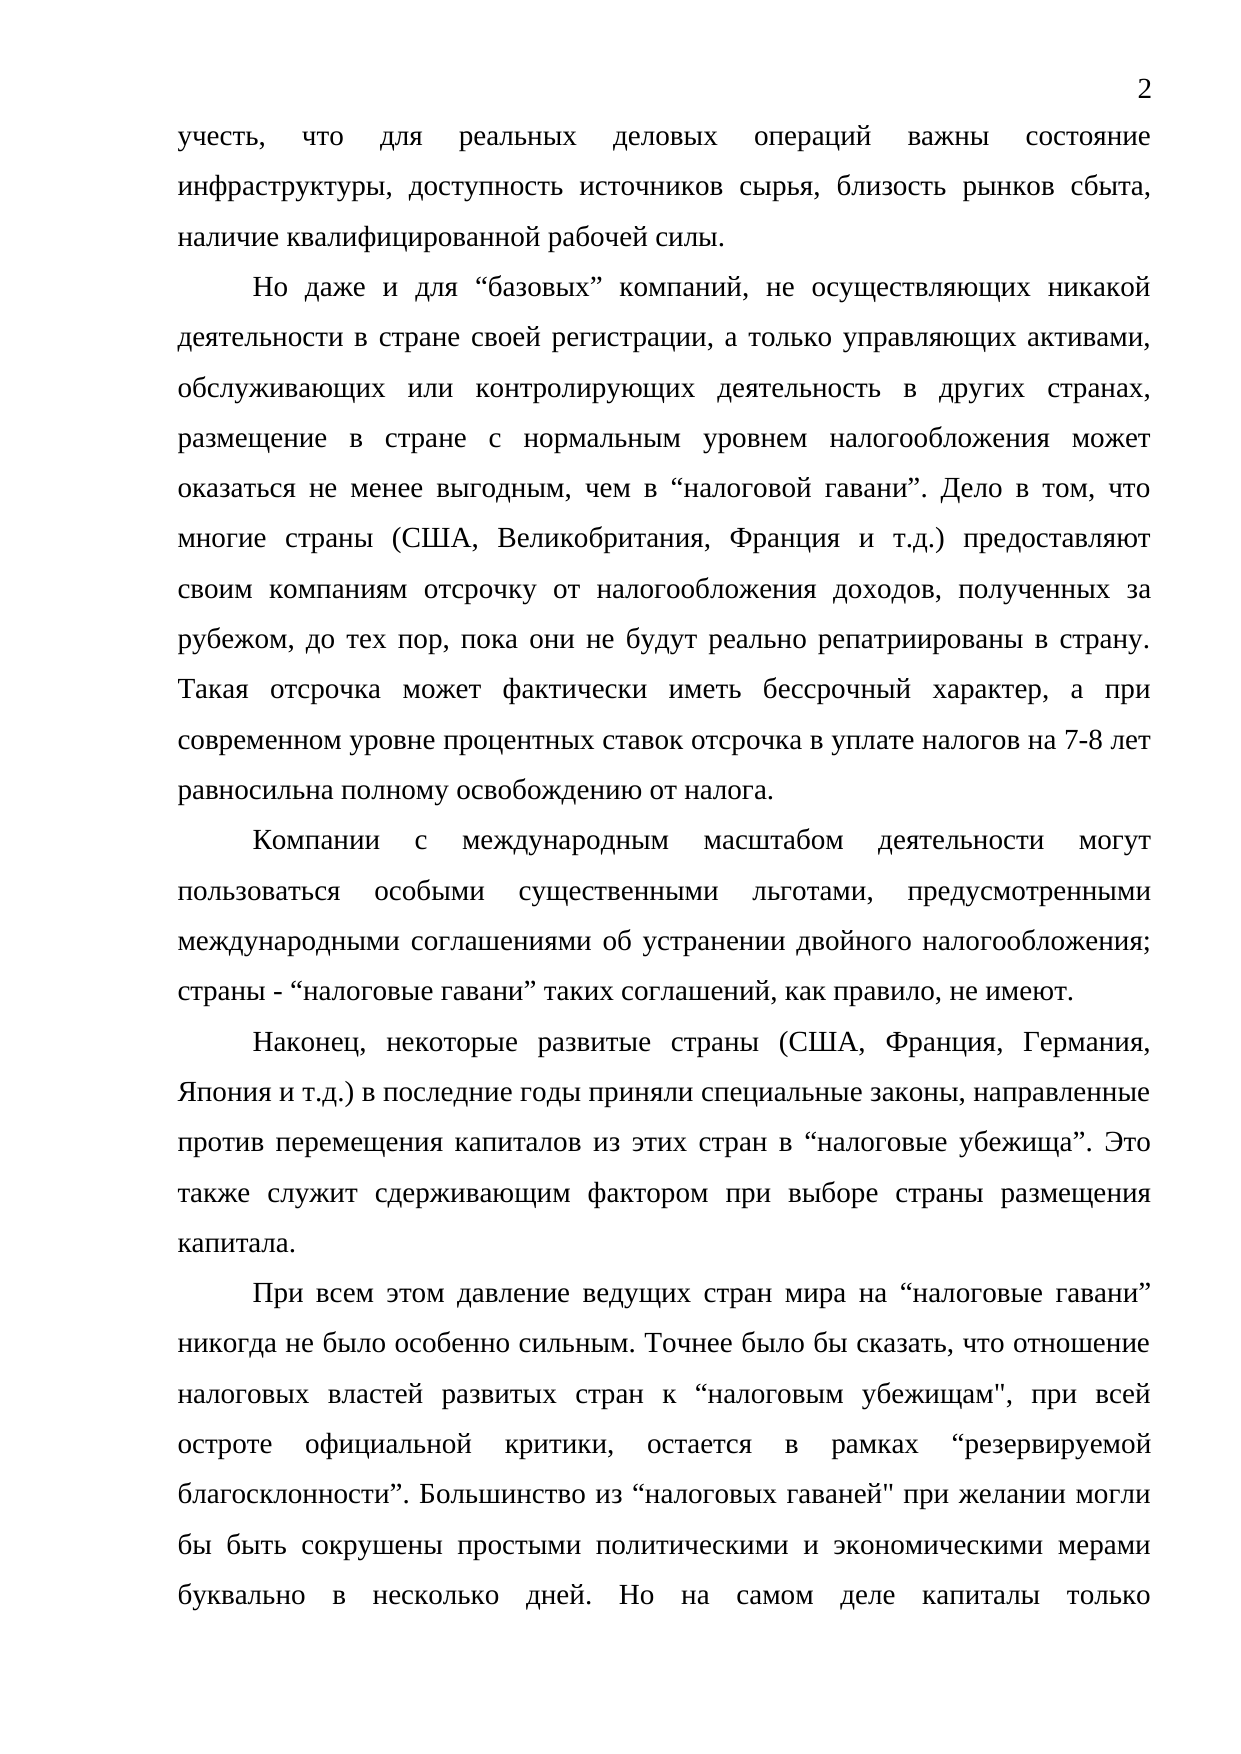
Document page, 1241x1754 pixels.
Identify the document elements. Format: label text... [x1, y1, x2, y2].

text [177, 118, 1152, 252]
text Но даже и для “базовых” компаний, не осуществляющих никакой деятельности в стране своей регистрации, а только управляющих активами, обслуживающих или контролирующих деятельность в других странах, размещение в стране с нормальным уровнем налогообложения может оказаться не менее выгодным, чем в “налоговой гавани”. Дело в том, что многие страны (США, Великобритания, Франция и т.д.) предоставляют своим компаниям отсрочку от налогообложения доходов, полученных за рубежом, до тех пор, пока они не будут реально репатриированы в страну. Такая отсрочка может фактически иметь бессрочный характер, а при современном уровне процентных ставок отсрочка в уплате налогов на 7-8 лет равносильна полному освобождению от налога. [177, 269, 1152, 806]
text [177, 1275, 1152, 1611]
text Наконец, некоторые развитые страны (США, Франция, Германия, Япония и т.д.) в последние годы приняли специальные законы, направленные против перемещения капиталов из этих стран в “налоговые убежища”. Это также служит сдерживающим фактором при выборе страны размещения капитала. [177, 1024, 1152, 1258]
text Компании с международным масштабом деятельности могут пользоваться особыми существенными льготами, предусмотренными международными соглашениями об устранении двойного налогообложения; страны - “налоговые гавани” таких соглашений, как правило, не имеют. [177, 822, 1152, 1007]
